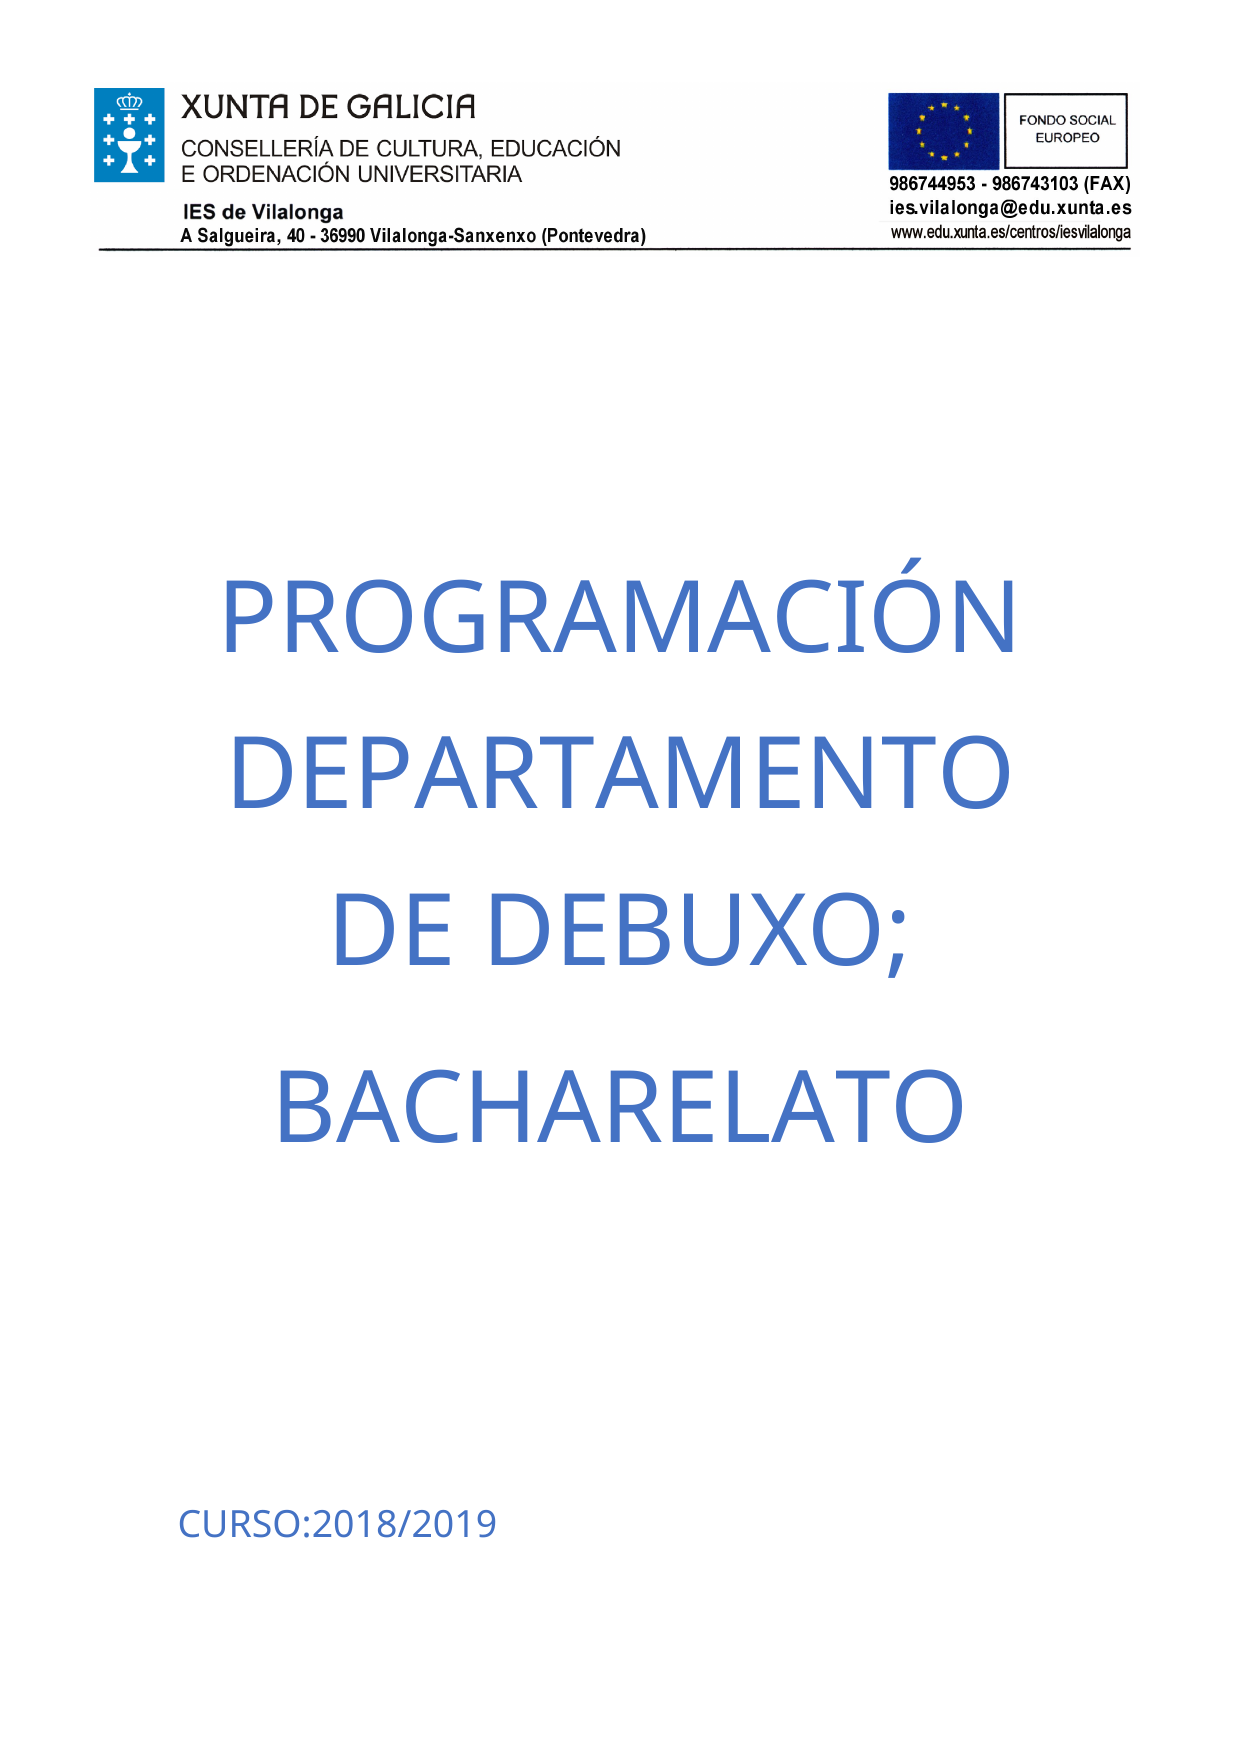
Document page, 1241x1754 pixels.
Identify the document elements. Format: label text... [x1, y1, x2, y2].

text PROGRAMACIÓN DEPARTAMENTO DE DEBUXO; [177, 545, 1063, 995]
text CURSO:2018/2019 [177, 1497, 1063, 1548]
text BACHARELATO [177, 1036, 1063, 1172]
